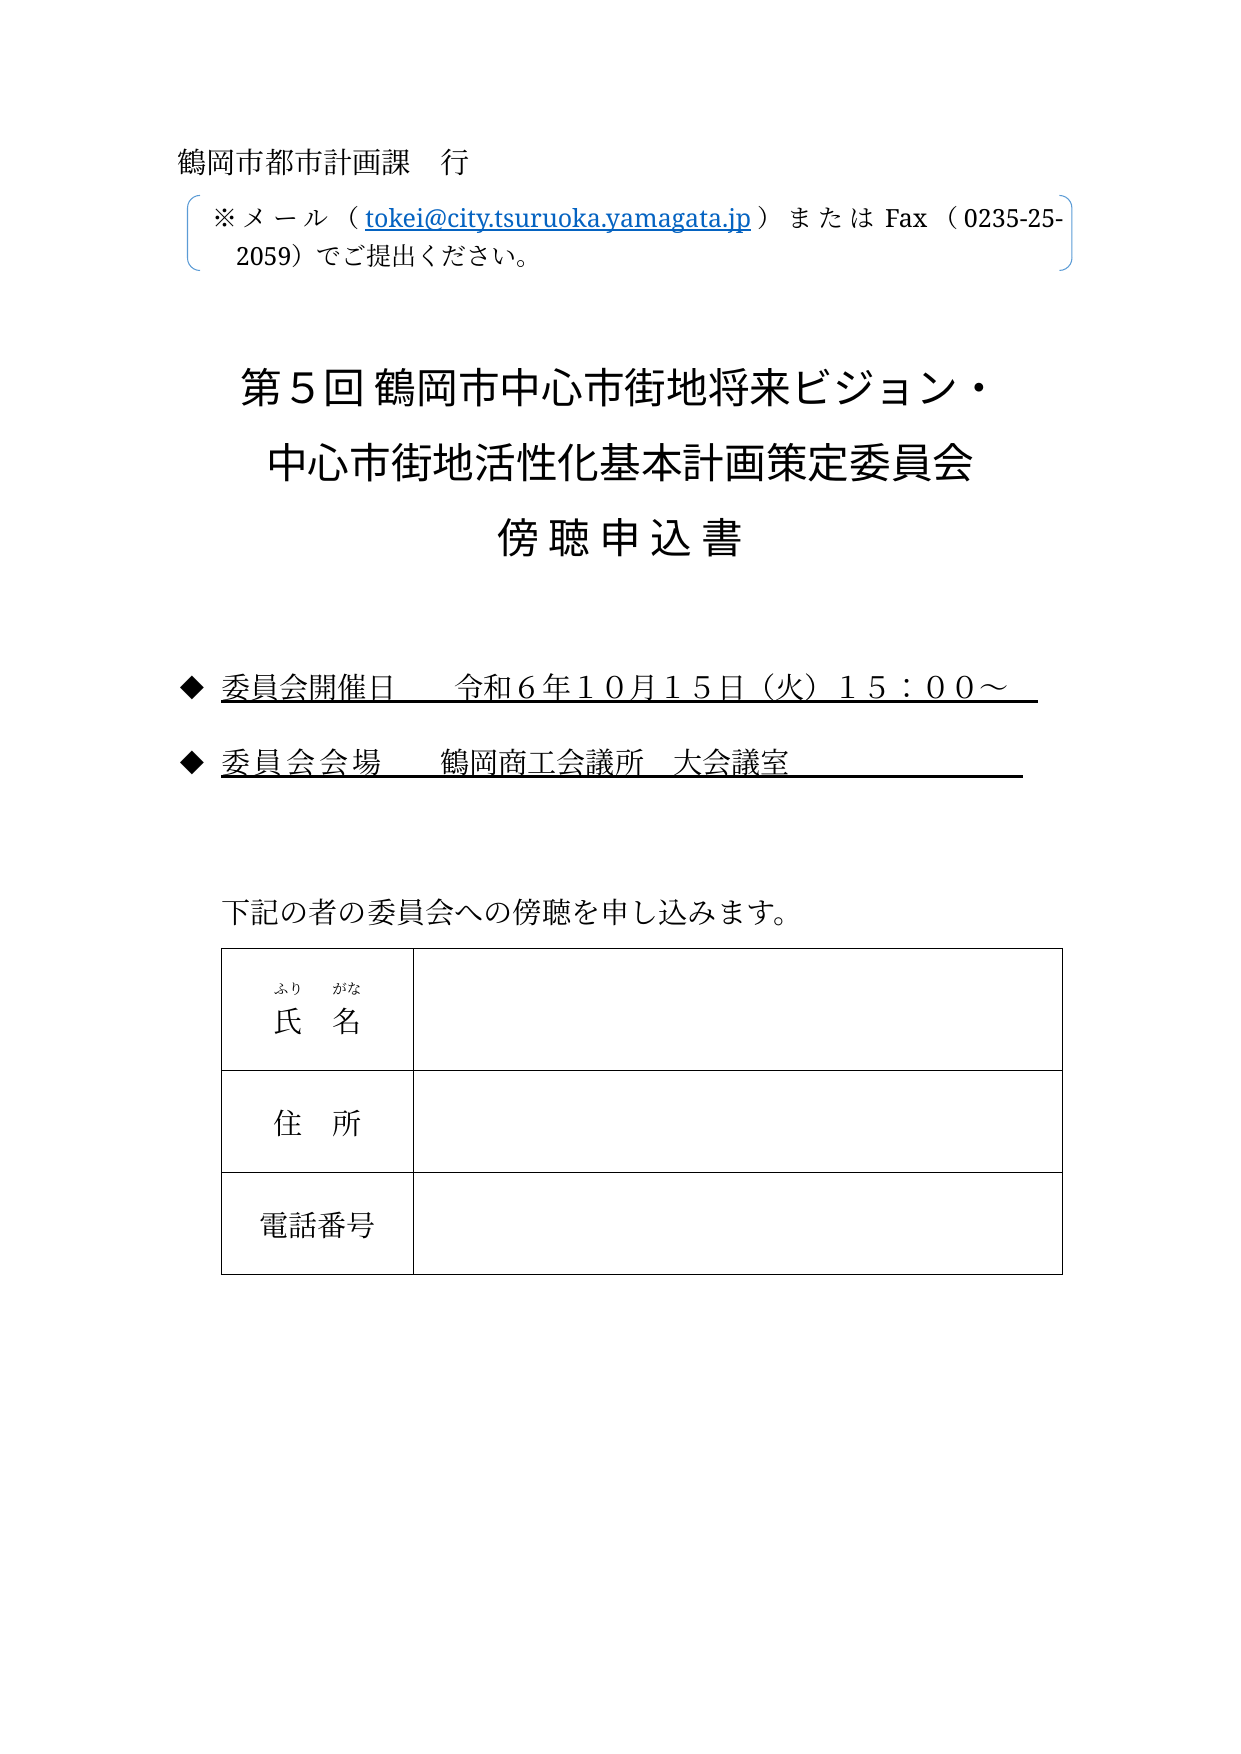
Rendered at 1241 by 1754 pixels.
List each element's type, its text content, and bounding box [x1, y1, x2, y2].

text 中心市街地活性化基本計画策定委員会 [177, 423, 1063, 498]
table_cell [414, 1173, 1062, 1274]
list 委員会開催日 令和６年１０月１５日（火）１５：００～ [177, 648, 1063, 723]
table_cell 住 所 [222, 1071, 413, 1172]
text 下記の者の委員会への傍聴を申し込みます。 [221, 873, 1063, 948]
text 鶴岡市都市計画課 行 [177, 123, 1063, 198]
text 傍 聴 申 込 書 [177, 498, 1063, 573]
text 第５回 鶴岡市中心市街地将来ビジョン・ [177, 348, 1063, 423]
table_cell [414, 1071, 1062, 1172]
table_header [222, 949, 413, 1070]
table_header [414, 949, 1062, 1070]
text ※メール（tokei@city.tsuruoka.yamagata.jp）またはFax（0235-25-2059）でご提出ください。 [177, 198, 1063, 273]
table_cell 電話番号 [222, 1173, 413, 1274]
list 委員会会場 鶴岡商工会議所 大会議室 [177, 723, 1063, 798]
